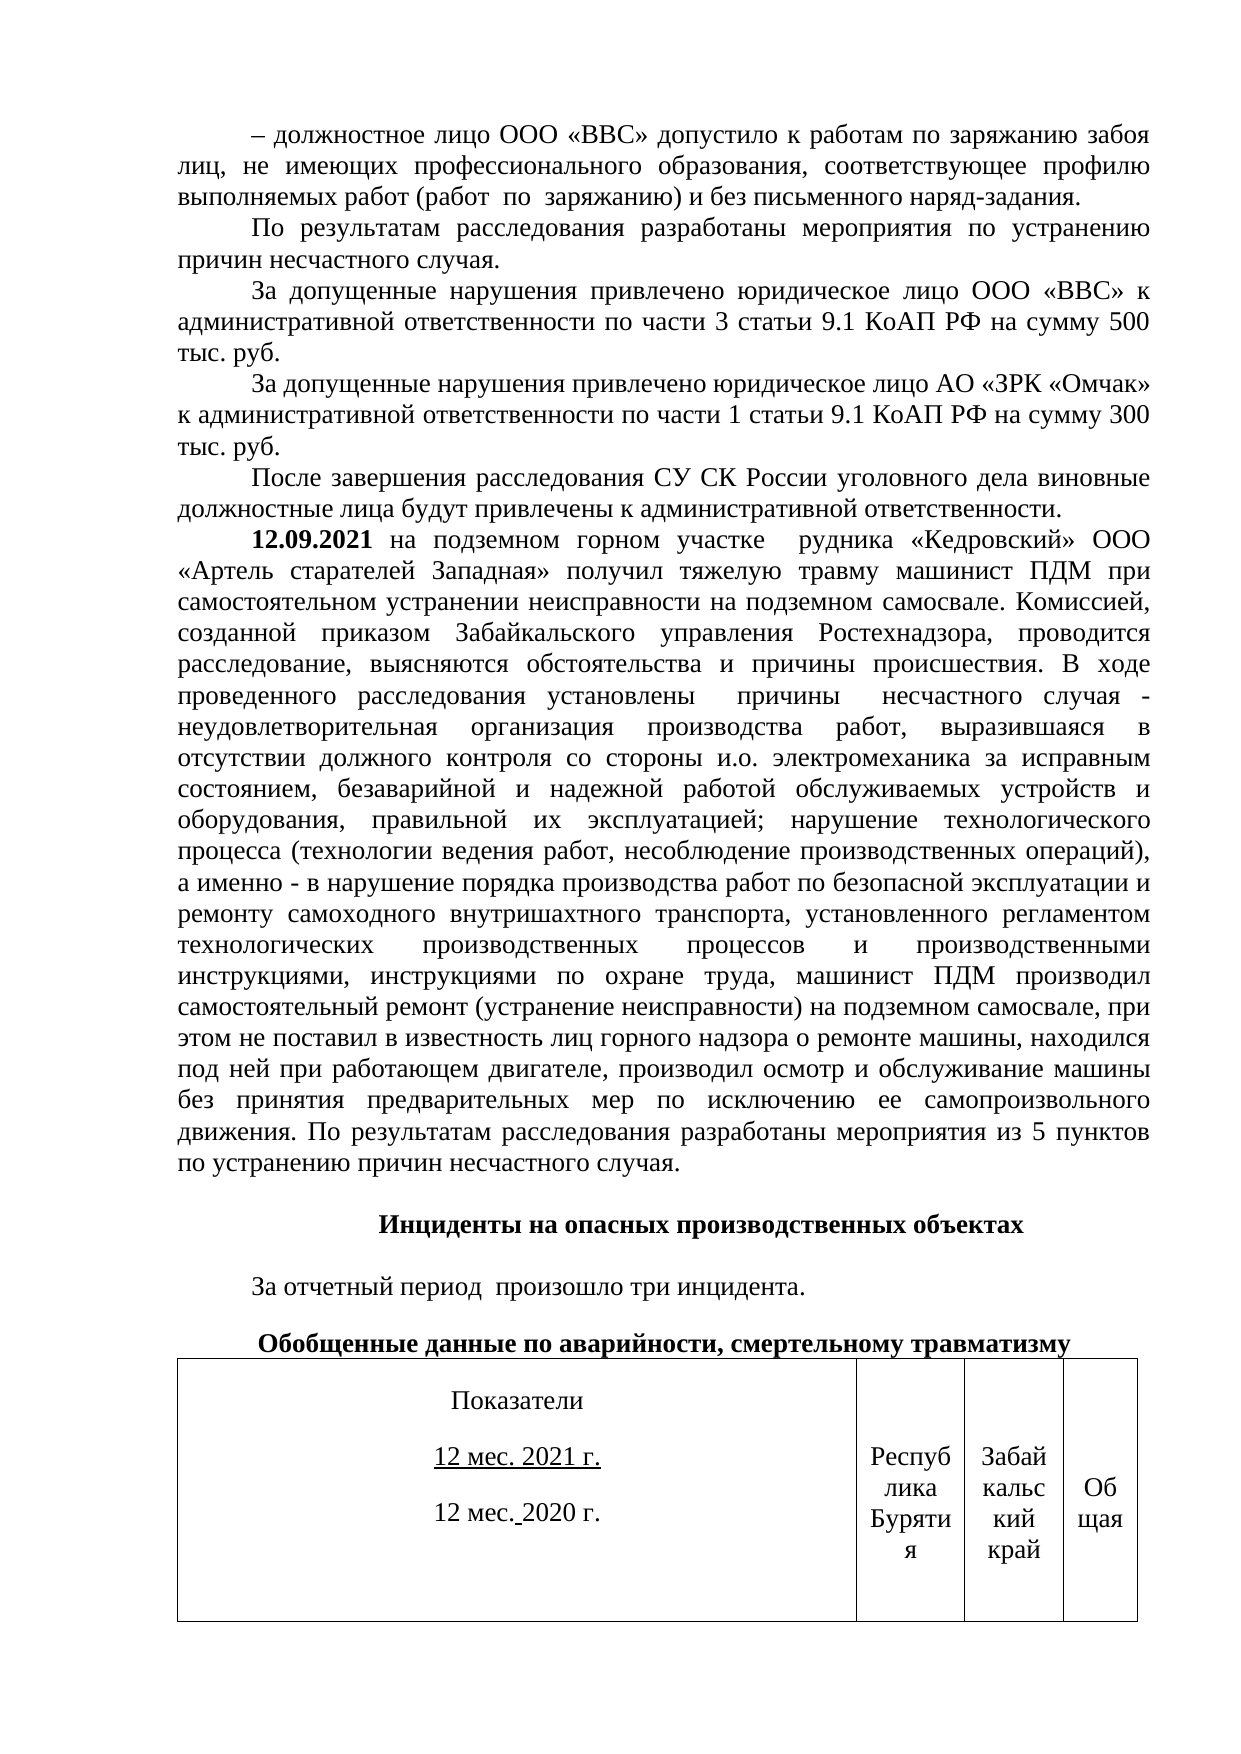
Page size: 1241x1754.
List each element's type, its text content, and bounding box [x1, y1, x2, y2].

table_header Общая [1064, 1359, 1137, 1621]
text Обобщенные данные по аварийности, смертельному травматизму [177, 1327, 1152, 1358]
table_header Забайкальский край [965, 1359, 1063, 1621]
text За допущенные нарушения привлечено юридическое лицо АО «ЗРК «Омчак» к административной ответственности по части 1 статьи 9.1 КоАП РФ на сумму 300 тыс. руб. [177, 367, 1152, 461]
text – должностное лицо ООО «ВВС» допустило к работам по заряжанию забоя лиц, не имеющих профессионального образования, соответствующее профилю выполняемых работ (работ по заряжанию) и без письменного наряд-задания. [177, 118, 1152, 212]
text После завершения расследования СУ СК России уголовного дела виновные должностные лица будут привлечены к административной ответственности. [177, 461, 1152, 523]
text По результатам расследования разработаны мероприятия по устранению причин несчастного случая. [177, 212, 1152, 274]
text За отчетный период произошло три инцидента. [177, 1271, 1152, 1302]
table_header Показатели 12 мес. 2021 г. 12 мес. 2020 г. [178, 1359, 856, 1621]
table_header Республика Бурятия [857, 1359, 964, 1621]
text За допущенные нарушения привлечено юридическое лицо ООО «ВВС» к административной ответственности по части 3 статьи 9.1 КоАП РФ на сумму 500 тыс. руб. [177, 274, 1152, 367]
text Инциденты на опасных производственных объектах [177, 1208, 1152, 1239]
text 12.09.2021 на подземном горном участке рудника «Кедровский» ООО «Артель старателей Западная» получил тяжелую травму машинист ПДМ при самостоятельном устранении неисправности на подземном самосвале. Комиссией, созданной приказом Забайкальского управления Ростехнадзора, проводится расследование, выясняются обстоятельства и причины происшествия. В ходе проведенного расследования установлены причины несчастного случая - неудовлетворительная организация производства работ, выразившаяся в отсутствии должного контроля со стороны и.о. электромеханика за исправным состоянием, безаварийной и надежной работой обслуживаемых устройств и оборудования, правильной их эксплуатацией; нарушение технологического процесса (технологии ведения работ, несоблюдение производственных операций), а именно - в нарушение порядка производства работ по безопасной эксплуатации и ремонту самоходного внутришахтного транспорта, установленного регламентом технологических производственных процессов и производственными инструкциями, инструкциями по охране труда, машинист ПДМ производил самостоятельный ремонт (устранение неисправности) на подземном самосвале, при этом не поставил в известность лиц горного надзора о ремонте машины, находился под ней при работающем двигателе, производил осмотр и обслуживание машины без принятия предварительных мер по исключению ее самопроизвольного движения. По результатам расследования разработаны мероприятия из 5 пунктов по устранению причин несчастного случая. [177, 523, 1152, 1177]
